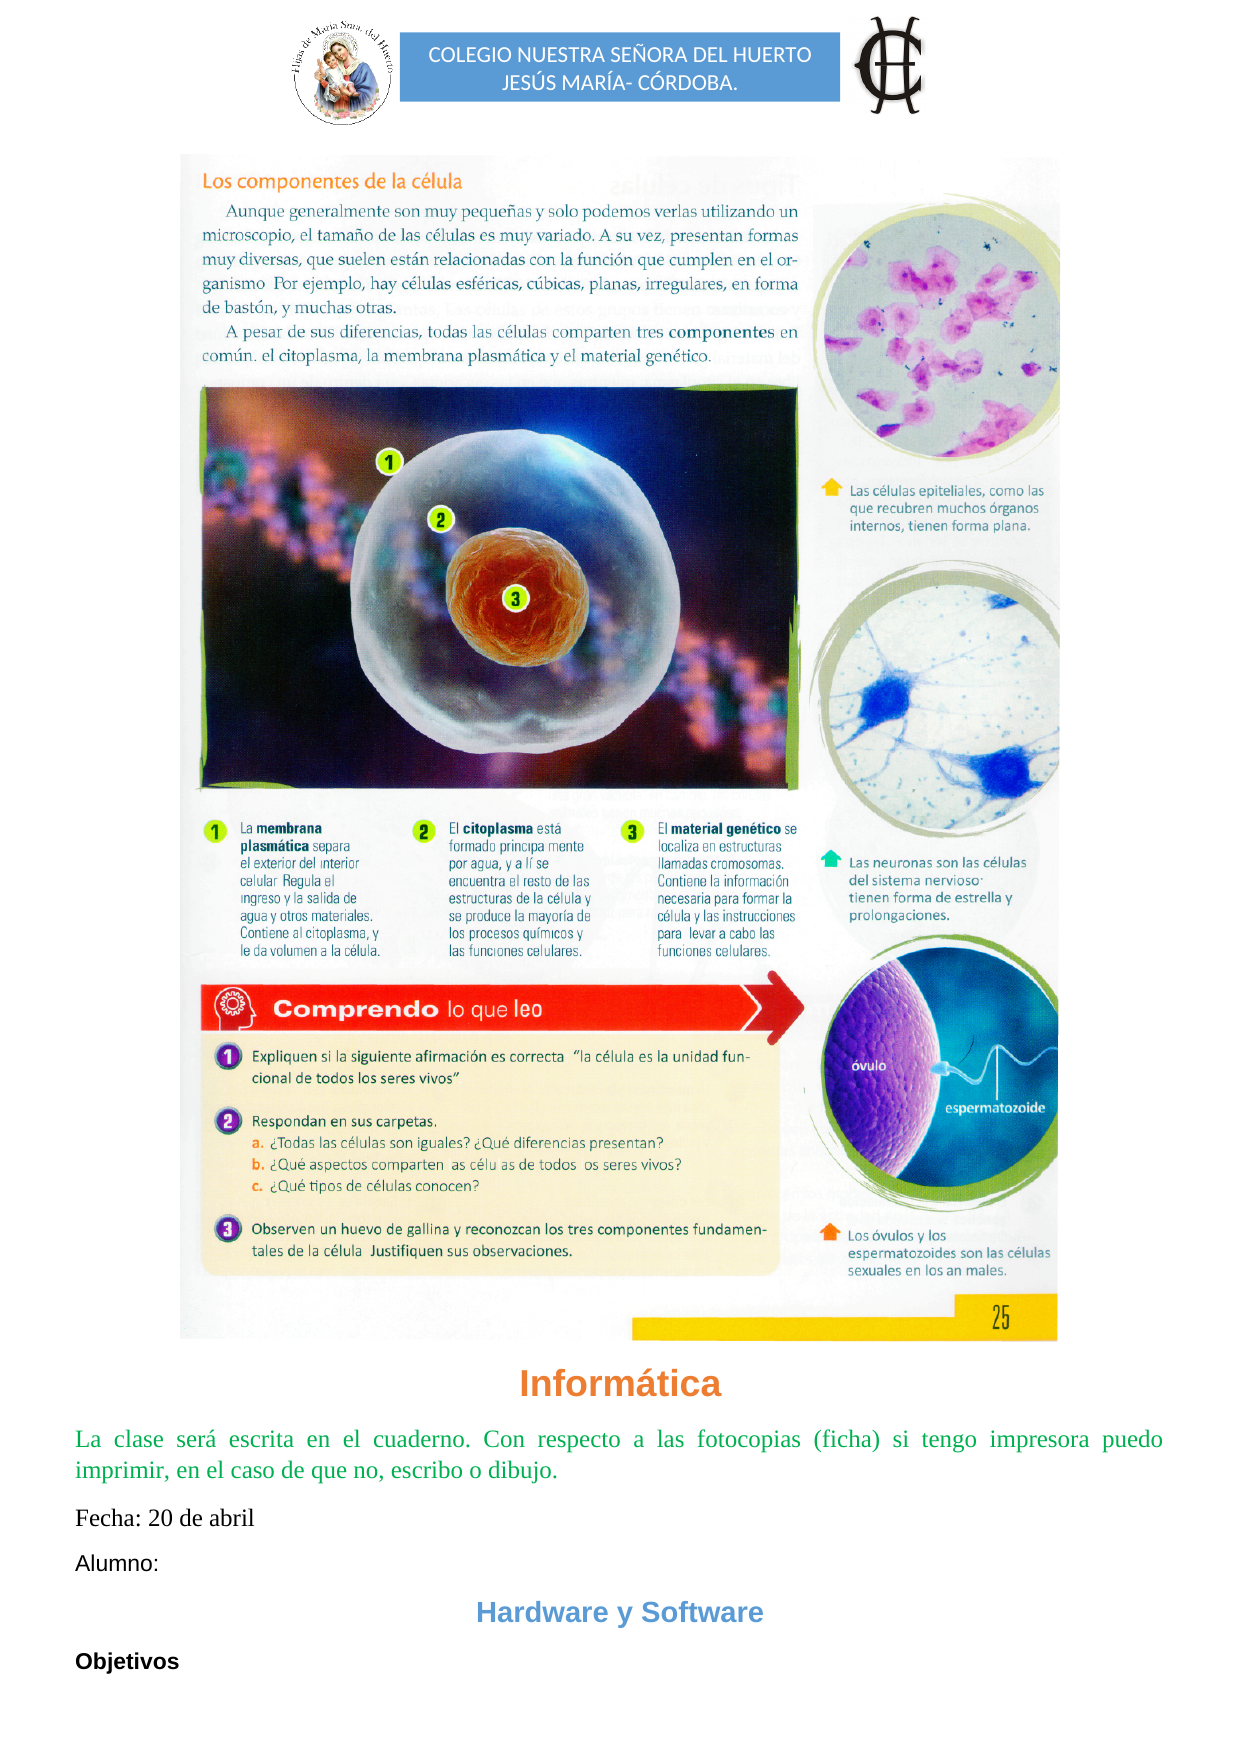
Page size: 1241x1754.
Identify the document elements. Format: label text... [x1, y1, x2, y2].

picture [180, 154, 1060, 1342]
text Fecha: 20 de abril [75, 1503, 1165, 1531]
picture [291, 21, 393, 125]
text Objetivos [75, 1648, 1165, 1675]
text Hardware y Software [75, 1596, 1165, 1629]
picture [844, 13, 936, 119]
text La clase será escrita en el cuaderno. Con respecto a las fotocopias (ficha) si tengo impresora puedo imprimir, en el caso de que no, escribo o dibujo. [75, 1424, 1165, 1484]
text Alumno: [75, 1550, 1165, 1577]
text Informática [75, 1361, 1165, 1404]
